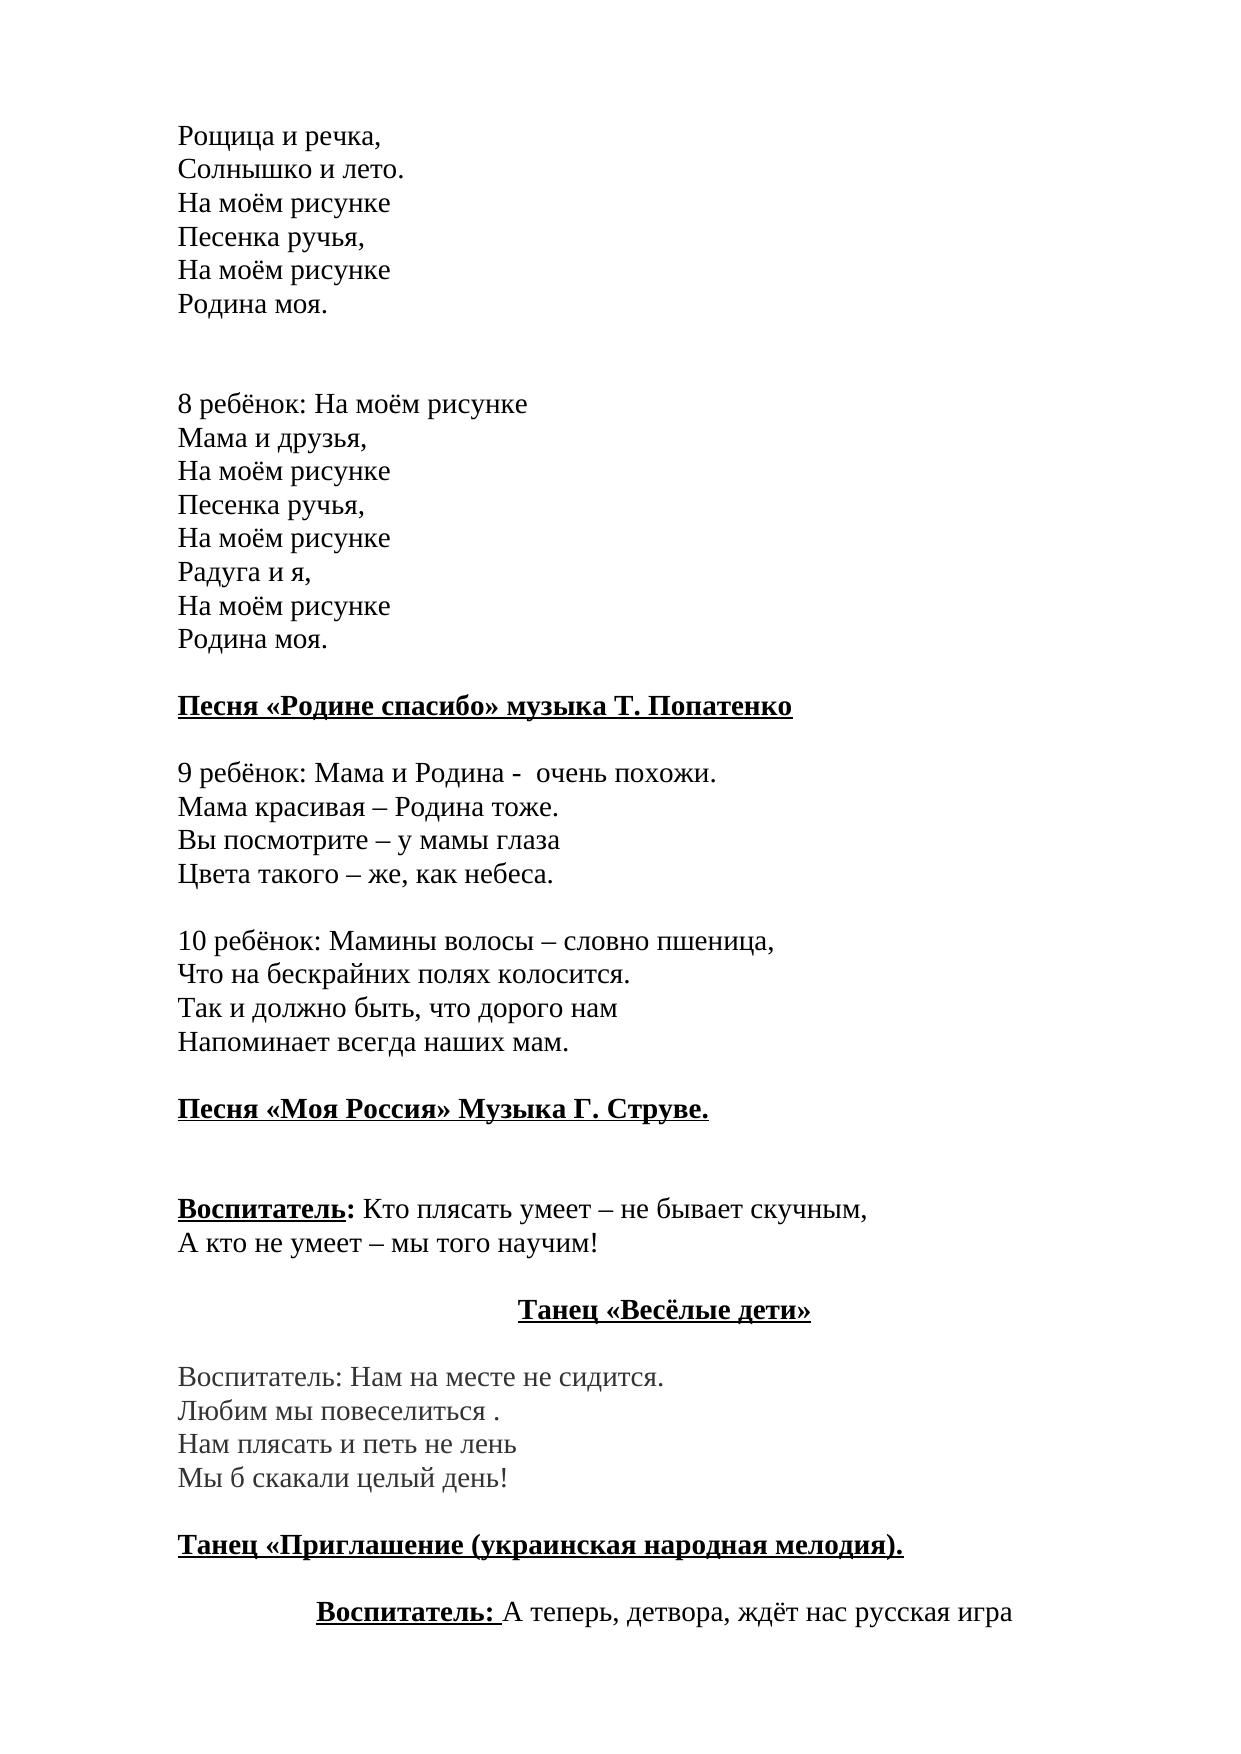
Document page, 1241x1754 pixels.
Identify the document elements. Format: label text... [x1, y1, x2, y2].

text 10 ребёнок: Мамины волосы – словно пшеница, [177, 923, 1152, 957]
text Мама красивая – Родина тоже. [177, 789, 1152, 822]
text Воспитатель: Кто плясать умеет – не бывает скучным, [177, 1191, 1152, 1225]
text Вы посмотрите – у мамы глаза [177, 822, 1152, 856]
text Любим мы повеселиться . [177, 1393, 1152, 1426]
text Танец «Приглашение (украинская народная мелодия). [177, 1527, 1152, 1560]
text Нам плясать и петь не лень [177, 1426, 1152, 1460]
text Мы б скакали целый день! [177, 1460, 1152, 1493]
text Песня «Моя Россия» Музыка Г. Струве. [177, 1091, 1152, 1124]
text Воспитатель: А теперь, детвора, ждёт нас русская игра [177, 1594, 1152, 1627]
text Так и должно быть, что дорого нам [177, 990, 1152, 1024]
text Воспитатель: Нам на месте не сидится. [177, 1359, 1152, 1393]
text Что на бескрайних полях колосится. [177, 957, 1152, 990]
text Цвета такого – же, как небеса. [177, 856, 1152, 889]
text Танец «Весёлые дети» [177, 1292, 1152, 1326]
text 9 ребёнок: Мама и Родина - очень похожи. [177, 755, 1152, 789]
text Напоминает всегда наших мам. [177, 1024, 1152, 1057]
text Песня «Родине спасибо» музыка Т. Попатенко [177, 688, 1152, 722]
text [177, 118, 1152, 655]
text А кто не умеет – мы того научим! [177, 1225, 1152, 1258]
